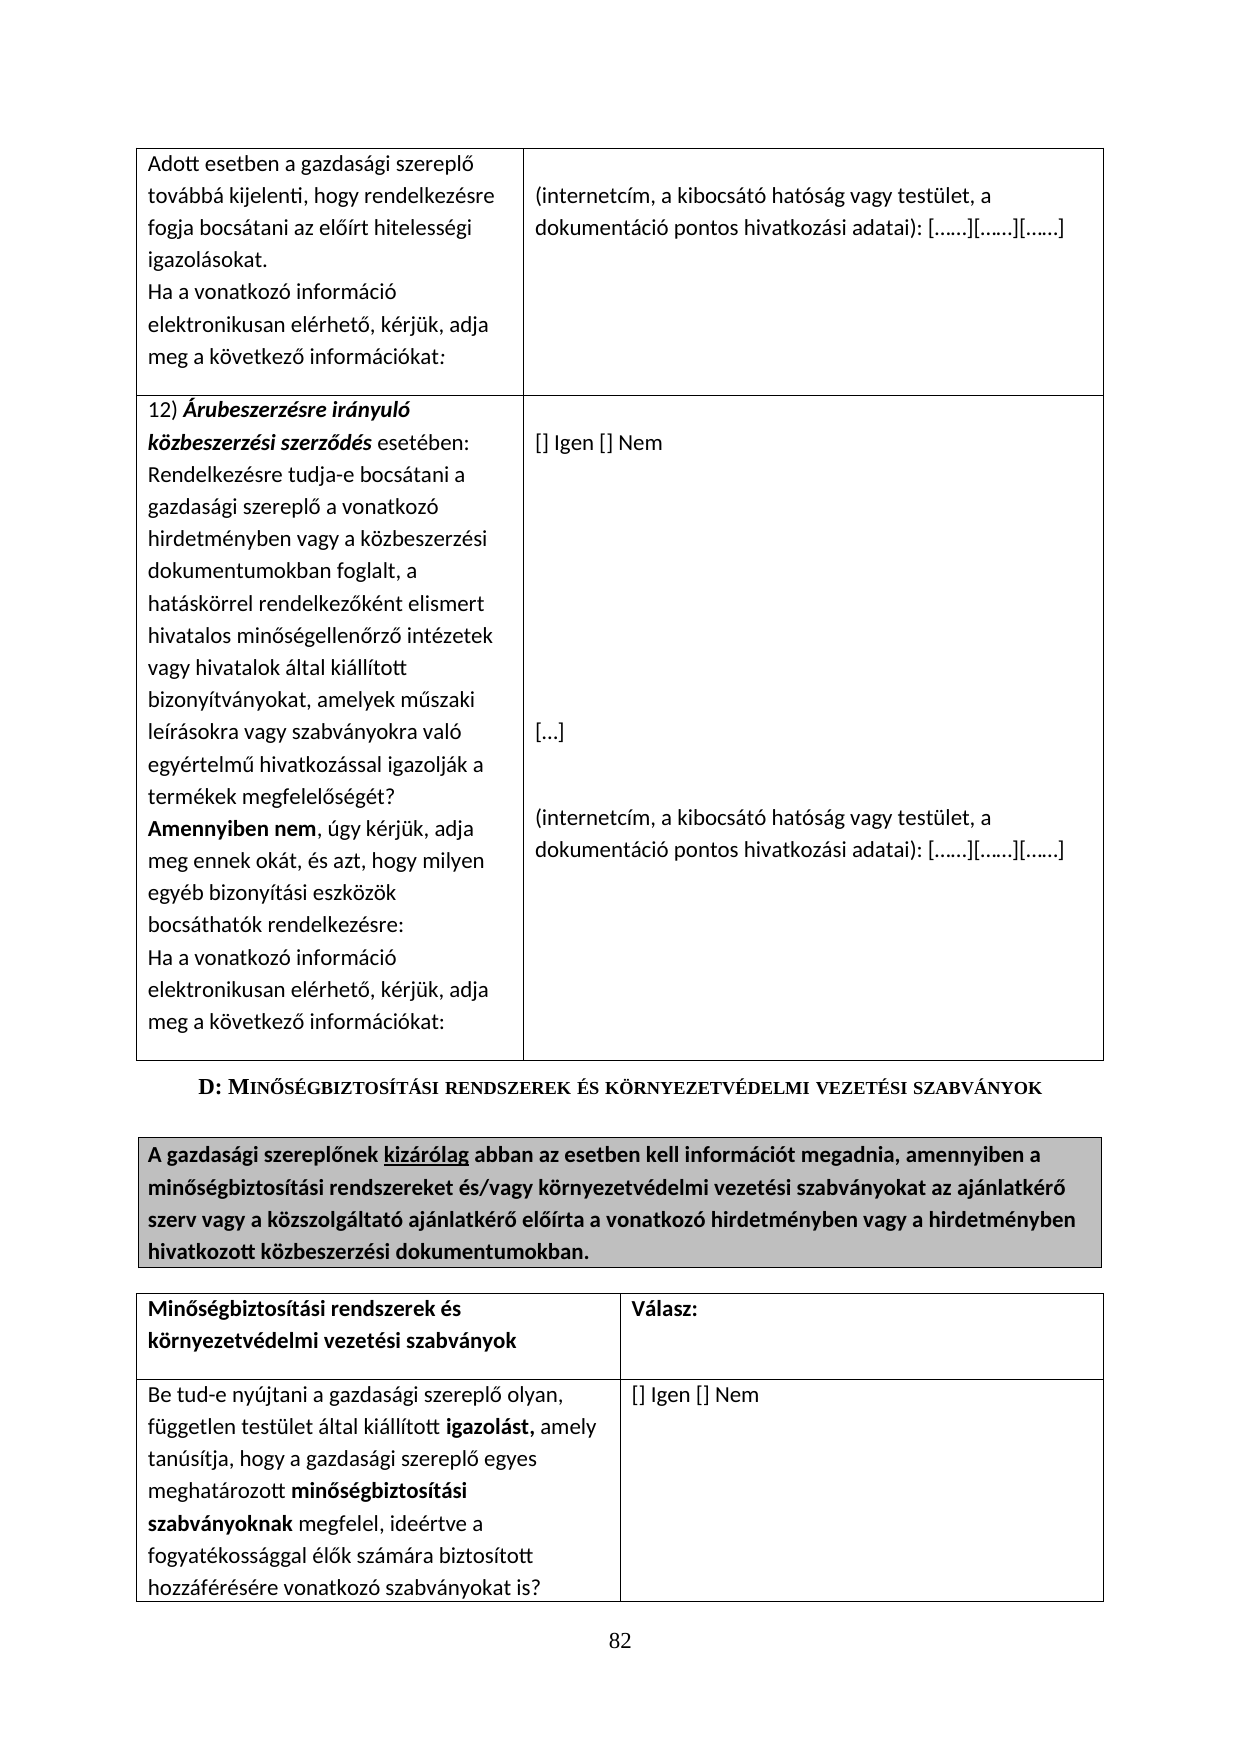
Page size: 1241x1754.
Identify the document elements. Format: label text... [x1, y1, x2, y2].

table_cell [137, 1380, 620, 1601]
table_cell 12) Árubeszerzésre irányuló közbeszerzési szerződés esetében: Rendelkezésre tudja-e bocsátani a gazdasági szereplő a vonatkozó hirdetményben vagy a közbeszerzési dokumentumokban foglalt, a hatáskörrel rendelkezőként elismert hivatalos minőségellenőrző intézetek vagy hivatalok által kiállított bizonyítványokat, amelyek műszaki leírásokra vagy szabványokra való egyértelmű hivatkozással igazolják a termékek megfelelőségét? Amennyiben nem, úgy kérjük, adja meg ennek okát, és azt, hogy milyen egyéb bizonyítási eszközök bocsáthatók rendelkezésre: Ha a vonatkozó információ elektronikusan elérhető, kérjük, adja meg a következő információkat: [137, 396, 523, 1060]
text D: Minőségbiztosítási rendszerek és környezetvédelmi vezetési szabványok [148, 1073, 1092, 1100]
text A gazdasági szereplőnek kizárólag abban az esetben kell információt megadnia, amennyiben a minőségbiztosítási rendszereket és/vagy környezetvédelmi vezetési szabványokat az ajánlatkérő szerv vagy a közszolgáltató ajánlatkérő előírta a vonatkozó hirdetményben vagy a hirdetményben hivatkozott közbeszerzési dokumentumokban. [139, 1138, 1101, 1267]
table_cell [] Igen [] Nem […] (internetcím, a kibocsátó hatóság vagy testület, a dokumentáció pontos hivatkozási adatai): [……][……][……] [524, 396, 1103, 1060]
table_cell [137, 149, 523, 394]
table_header Válasz: [621, 1294, 1103, 1379]
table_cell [621, 1380, 1103, 1601]
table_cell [524, 149, 1103, 394]
table_header Minőségbiztosítási rendszerek és környezetvédelmi vezetési szabványok [137, 1294, 620, 1379]
